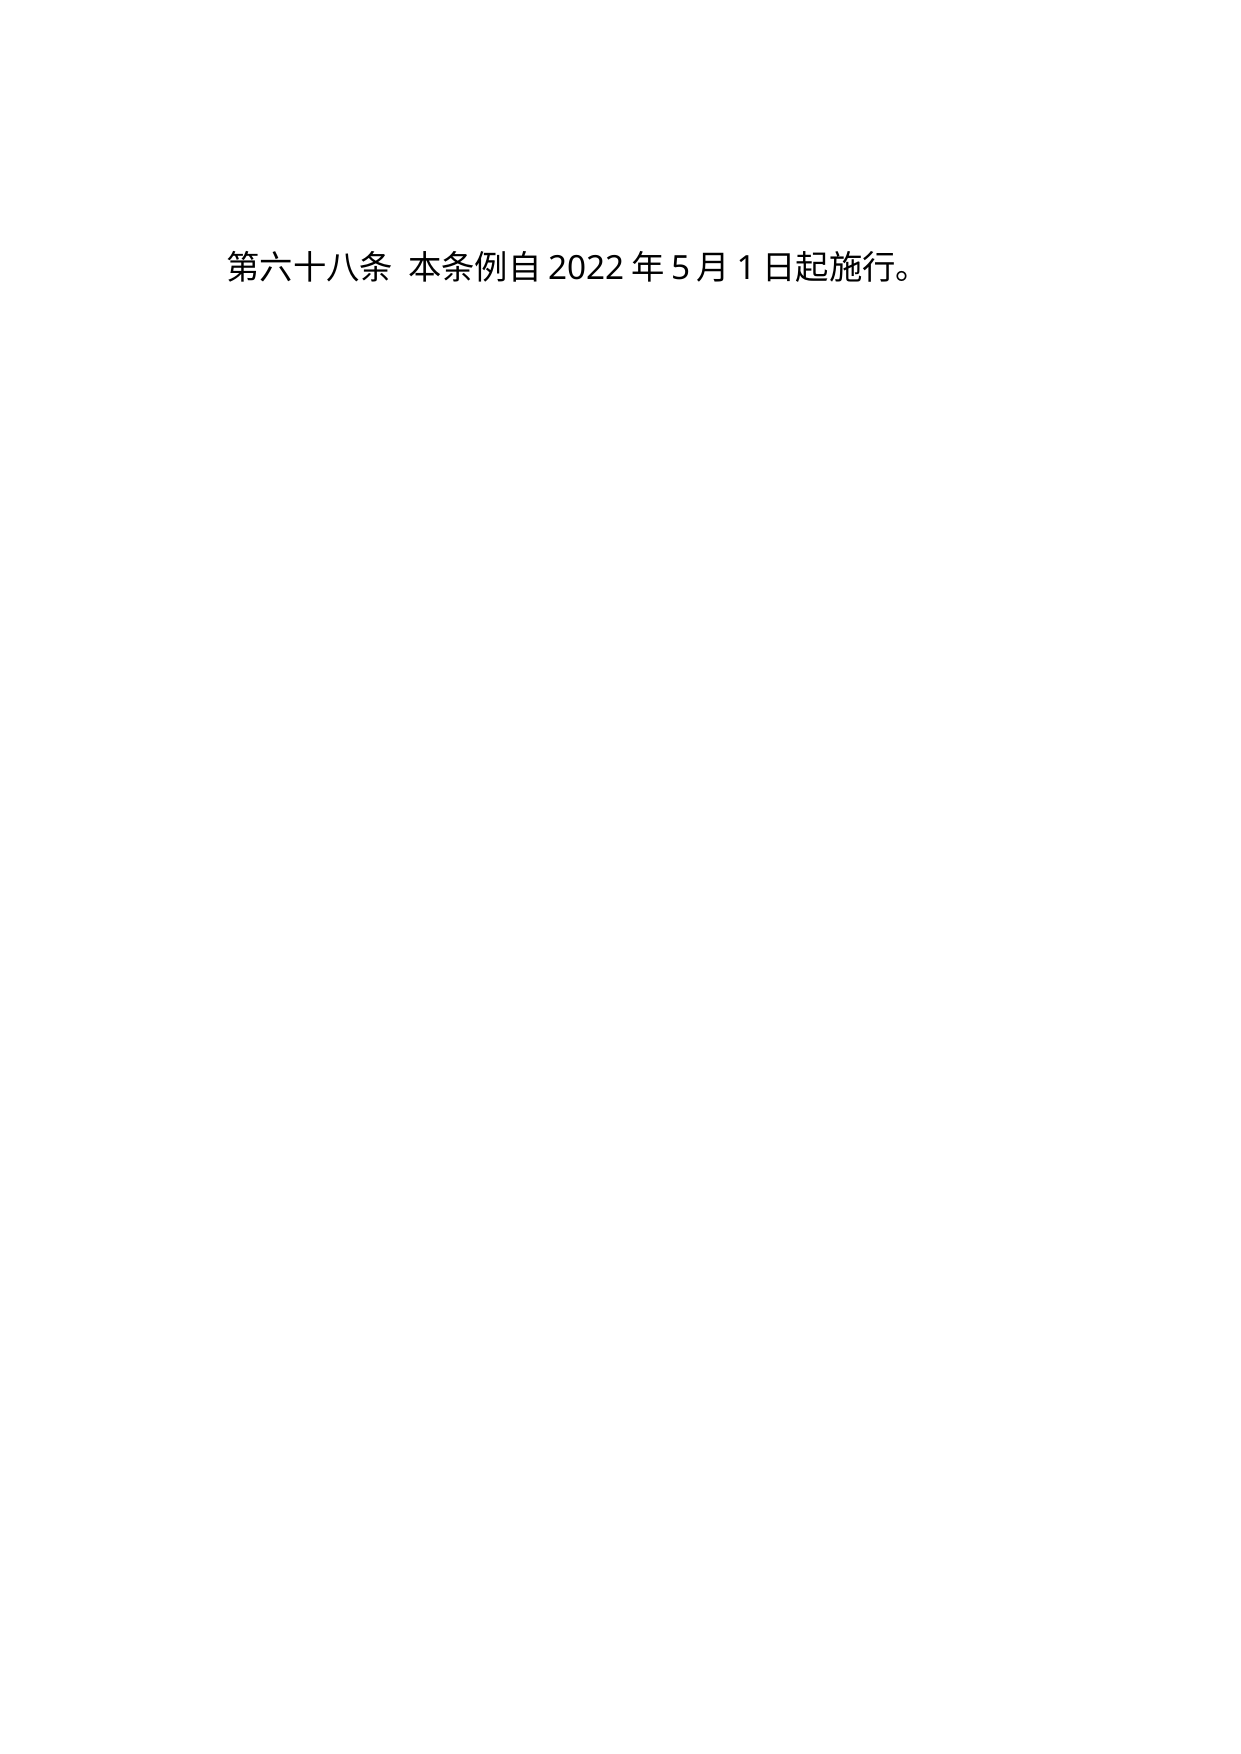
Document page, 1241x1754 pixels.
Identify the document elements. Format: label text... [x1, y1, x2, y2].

text 第六十八条 本条例自2022年5月1日起施行。 [159, 220, 1081, 311]
